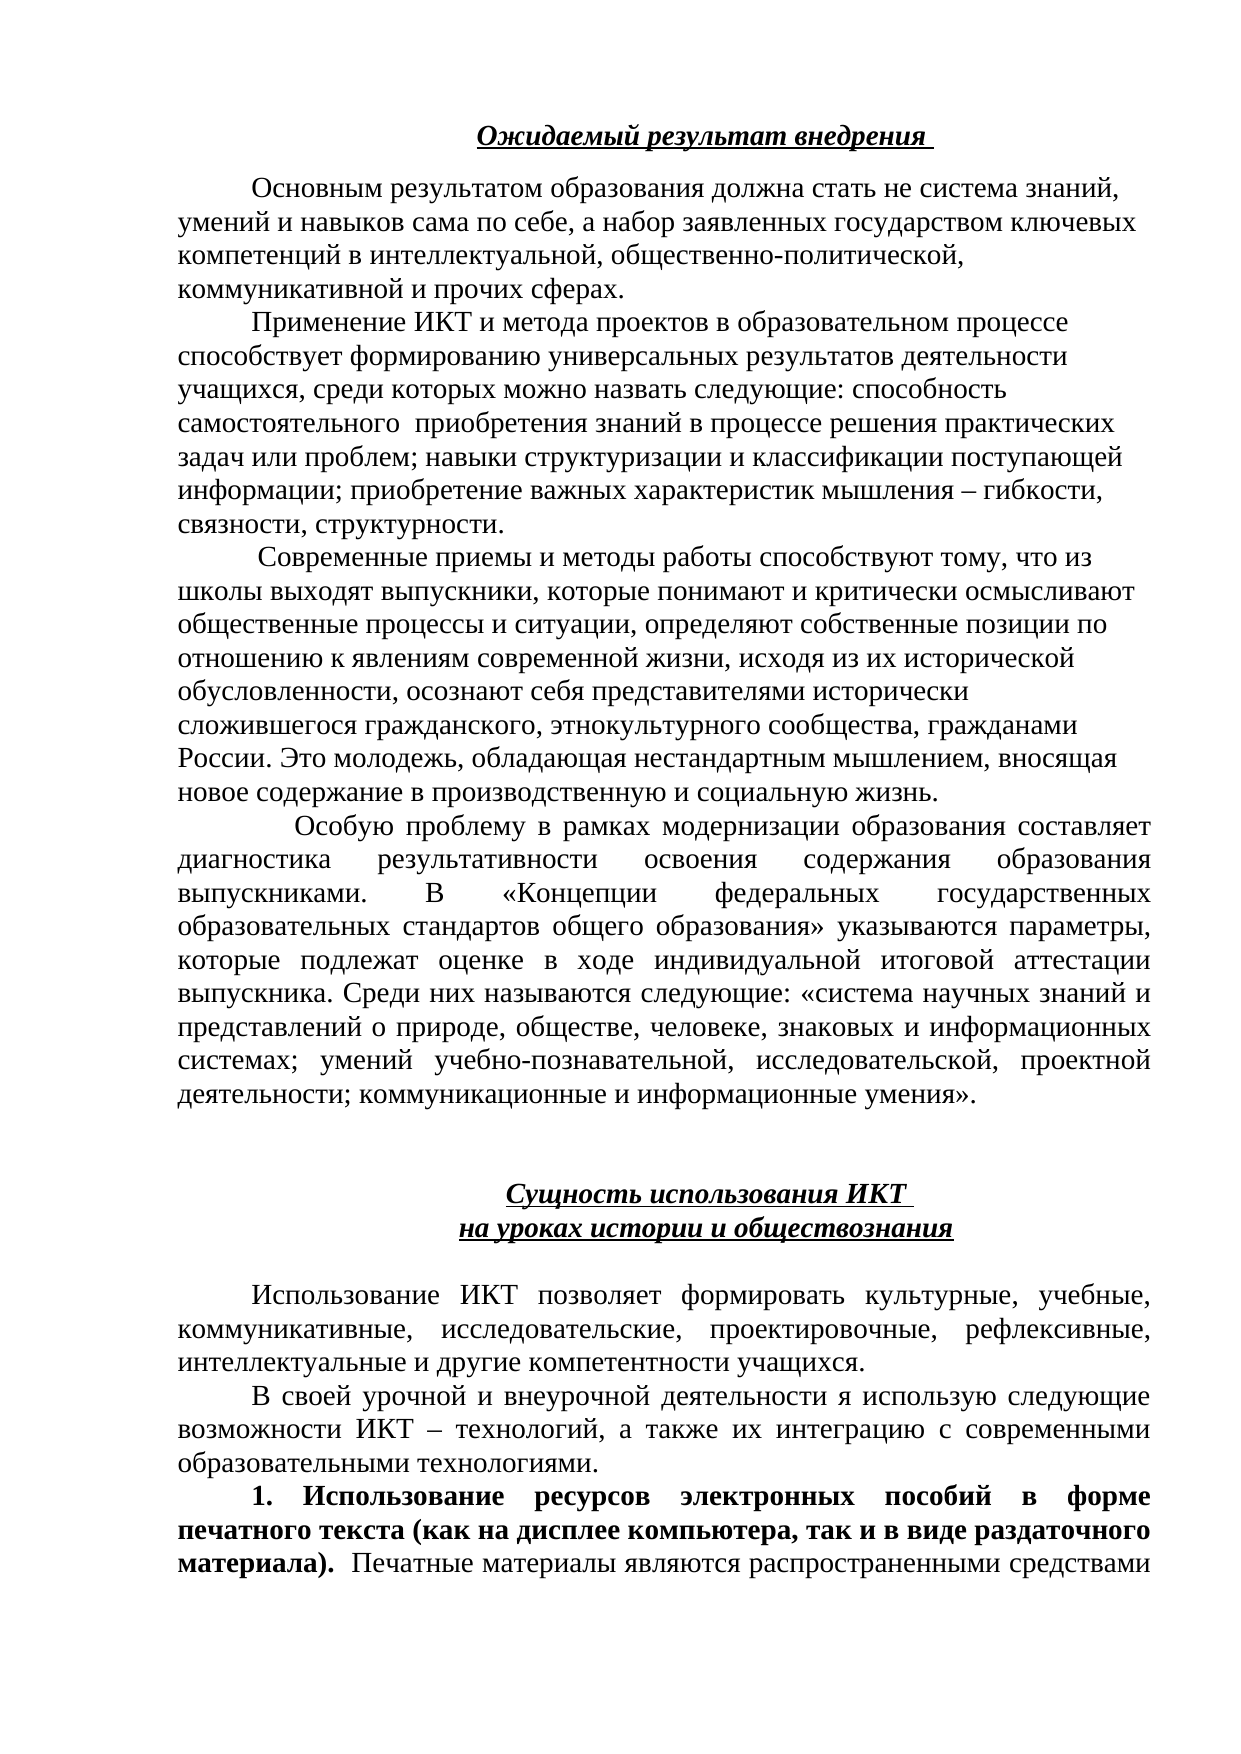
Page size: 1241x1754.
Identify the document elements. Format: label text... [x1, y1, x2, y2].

text Ожидаемый результат внедрения [177, 118, 1152, 152]
text Современные приемы и методы работы способствуют тому, что из школы выходят выпускники, которые понимают и критически осмысливают общественные процессы и ситуации, определяют собственные позиции по отношению к явлениям современной жизни, исходя из их исторической обусловленности, осознают себя представителями исторически сложившегося гражданского, этнокультурного сообщества, гражданами России. Это молодежь, обладающая нестандартным мышлением, вносящая новое содержание в производственную и социальную жизнь. [177, 539, 1152, 808]
text Сущность использования ИКТ [177, 1177, 1152, 1210]
text В своей урочной и внеурочной деятельности я использую следующие возможности ИКТ – технологий, а также их интеграцию с современными образовательными технологиями. [177, 1378, 1152, 1478]
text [177, 1478, 1152, 1579]
text Применение ИКТ и метода проектов в образовательном процессе способствует формированию универсальных результатов деятельности учащихся, среди которых можно назвать следующие: способность самостоятельного приобретения знаний в процессе решения практических задач или проблем; навыки структуризации и классификации поступающей информации; приобретение важных характеристик мышления – гибкости, связности, структурности. [177, 304, 1152, 539]
text Особую проблему в рамках модернизации образования составляет диагностика результативности освоения содержания образования выпускниками. В «Концепции федеральных государственных образовательных стандартов общего образования» указываются параметры, которые подлежат оценке в ходе индивидуальной итоговой аттестации выпускника. Среди них называются следующие: «система научных знаний и представлений о природе, обществе, человеке, знаковых и информационных системах; умений учебно-познавательной, исследовательской, проектной деятельности; коммуникационные и информационные умения». [177, 808, 1152, 1109]
text на уроках истории и обществознания [177, 1210, 1152, 1244]
text Основным результатом образования должна стать не система знаний, умений и навыков сама по себе, а набор заявленных государством ключевых компетенций в интеллектуальной, общественно-политической, коммуникативной и прочих сферах. [177, 170, 1152, 304]
text Использование ИКТ позволяет формировать культурные, учебные, коммуникативные, исследовательские, проектировочные, рефлексивные, интеллектуальные и другие компетентности учащихся. [177, 1277, 1152, 1378]
